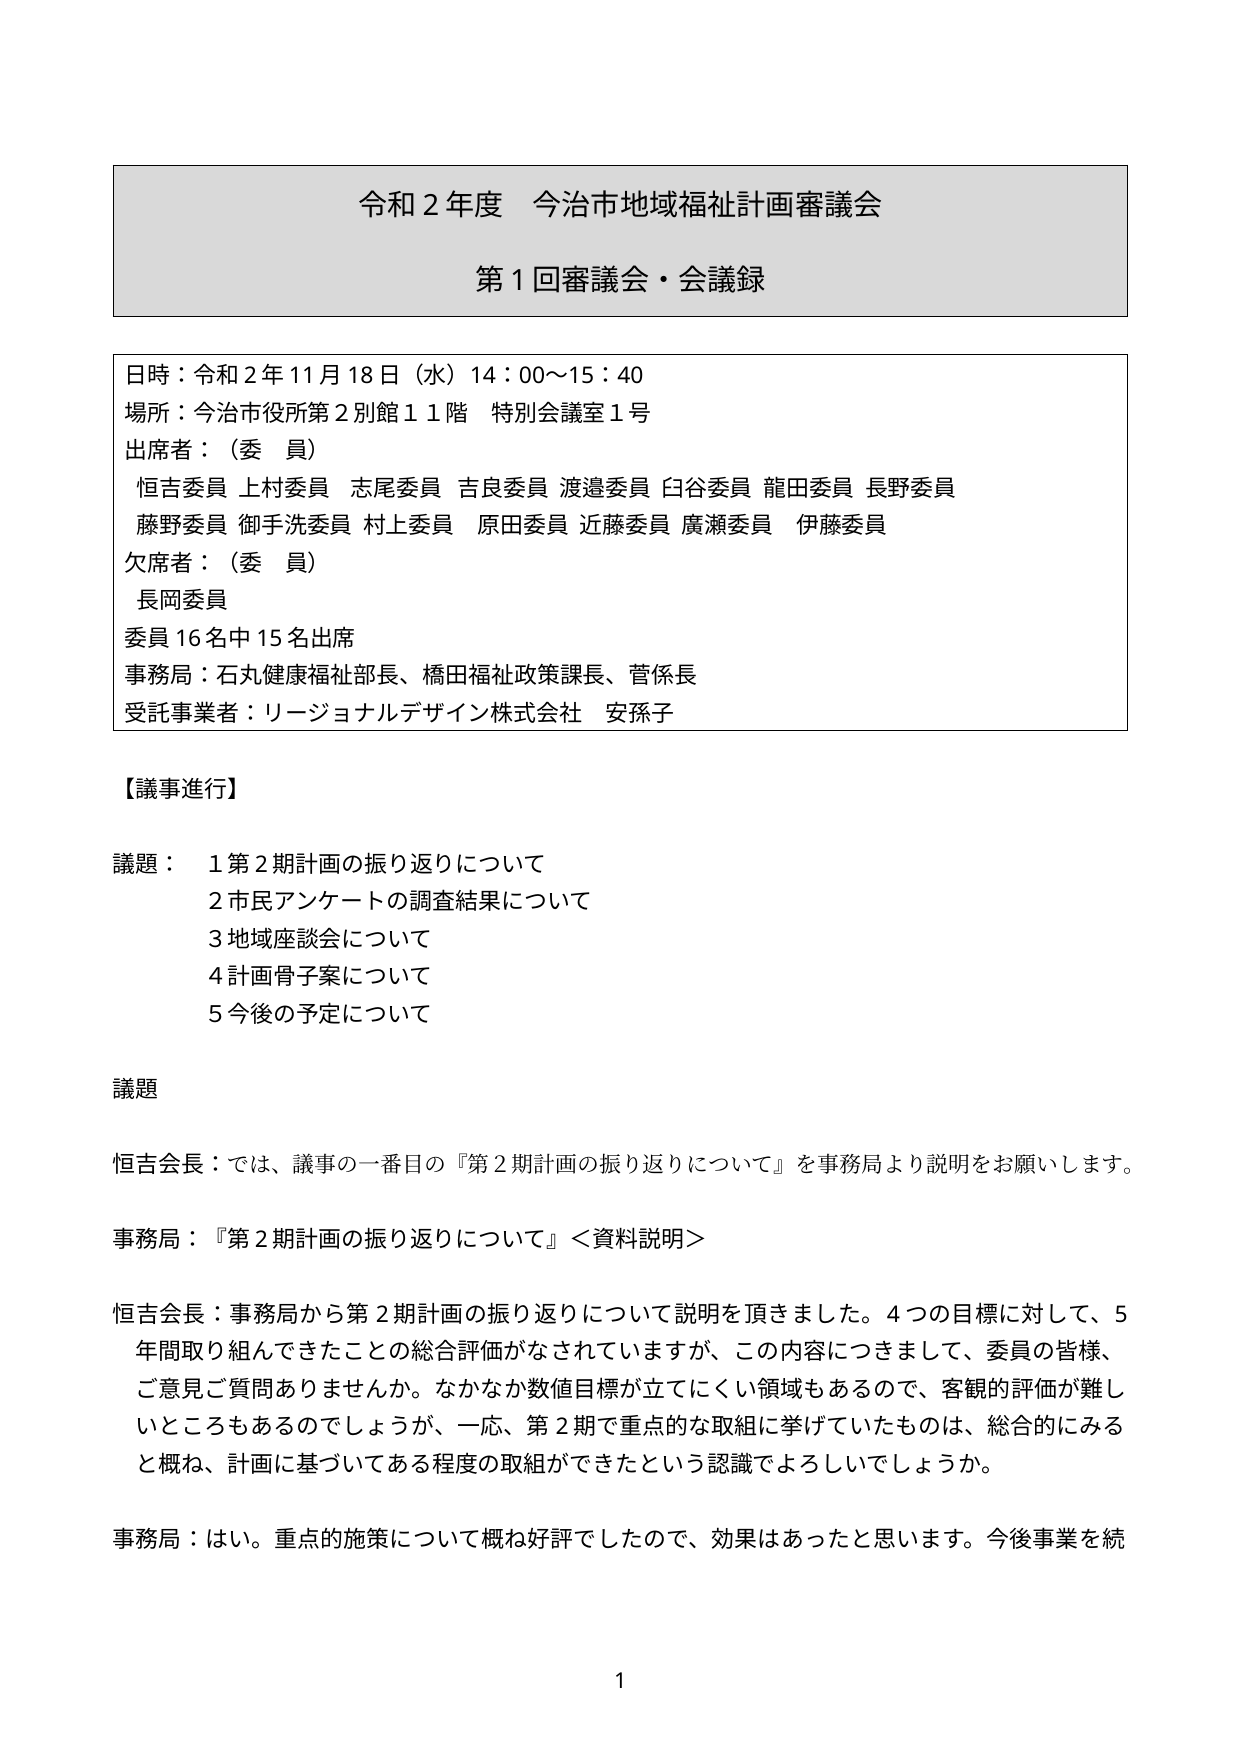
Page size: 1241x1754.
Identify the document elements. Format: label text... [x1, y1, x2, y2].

text ５今後の予定について [112, 994, 1128, 1031]
text ３地域座談会について [112, 919, 1128, 956]
text ２市民アンケートの調査結果について [112, 881, 1128, 919]
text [112, 1519, 1128, 1556]
text 事務局：『第2期計画の振り返りについて』＜資料説明＞ [112, 1219, 1128, 1256]
text 恒吉会長：では、議事の一番目の『第２期計画の振り返りについて』を事務局より説明をお願いします。 [112, 1144, 1128, 1181]
text 議題 [112, 1069, 1128, 1106]
text 【議事進行】 [112, 769, 1128, 806]
text 恒吉会長：事務局から第2期計画の振り返りについて説明を頂きました。4つの目標に対して、5年間取り組んできたことの総合評価がなされていますが、この内容につきまして、委員の皆様、ご意見ご質問ありませんか。なかなか数値目標が立てにくい領域もあるので、客観的評価が難しいところもあるのでしょうが、一応、第2期で重点的な取組に挙げていたものは、総合的にみると概ね、計画に基づいてある程度の取組ができたという認識でよろしいでしょうか。 [112, 1294, 1128, 1481]
table_header 令和2年度 今治市地域福祉計画審議会 第1回審議会・会議録 [114, 166, 1127, 316]
text 議題： １第2期計画の振り返りについて [112, 844, 1128, 881]
text ４計画骨子案について [112, 956, 1128, 994]
table_header 日時：令和2年11月18日（水）14：00～15：40 場所：今治市役所第２別館１１階 特別会議室１号 出席者：（委 員） 恒吉委員 上村委員 志尾委員 吉良委員 渡邉委員 臼谷委員 龍田委員 長野委員 藤野委員 御手洗委員 村上委員 原田委員 近藤委員 廣瀬委員 伊藤委員 欠席者：（委 員） 長岡委員 委員16名中15名出席 事務局：石丸健康福祉部長、橋田福祉政策課長、菅係長 受託事業者：リージョナルデザイン株式会社 安孫子 [114, 355, 1127, 730]
